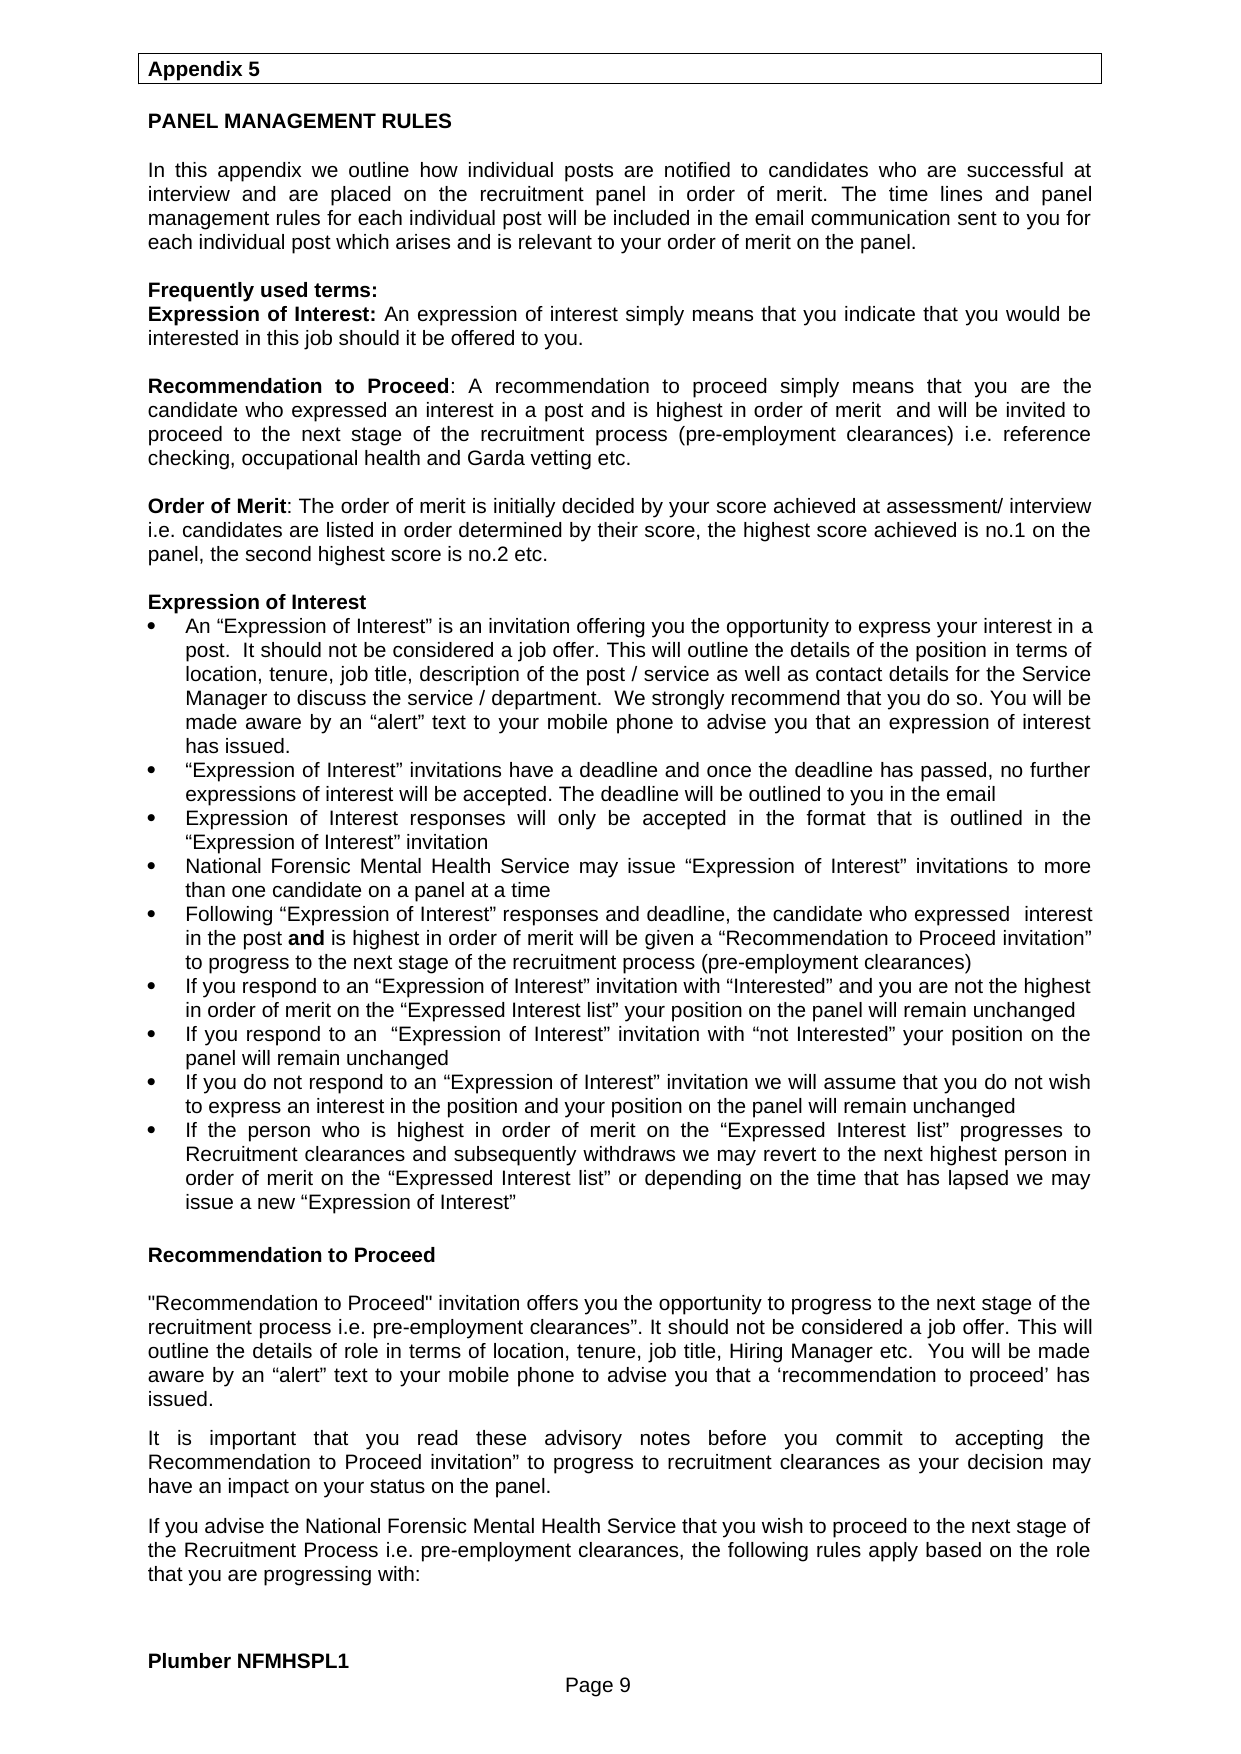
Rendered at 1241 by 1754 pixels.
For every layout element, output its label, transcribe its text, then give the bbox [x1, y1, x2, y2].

list Expression of Interest responses will only be accepted in the format that is outlined in the “Expression of Interest” invitation [148, 805, 1092, 853]
text If you advise the National Forensic Mental Health Service that you wish to proceed to the next stage of the Recruitment Process i.e. pre-employment clearances, the following rules apply based on the role that you are progressing with: [148, 1513, 1092, 1585]
list National Forensic Mental Health Service may issue “Expression of Interest” invitations to more than one candidate on a panel at a time [148, 853, 1092, 901]
list If the person who is highest in order of merit on the “Expressed Interest list” progresses to Recruitment clearances and subsequently withdraws we may revert to the next highest person in order of merit on the “Expressed Interest list” or depending on the time that has lapsed we may issue a new “Expression of Interest” [148, 1117, 1092, 1213]
text Expression of Interest [148, 589, 1092, 613]
text Recommendation to Proceed [148, 1243, 1092, 1267]
text PANEL MANAGEMENT RULES [148, 108, 1092, 133]
text Order of Merit: The order of merit is initially decided by your score achieved at assessment/ interview i.e. candidates are listed in order determined by their score, the highest score achieved is no.1 on the panel, the second highest score is no.2 etc. [148, 494, 1092, 566]
text In this appendix we outline how individual posts are notified to candidates who are successful at interview and are placed on the recruitment panel in order of merit. The time lines and panel management rules for each individual post will be included in the email communication sent to you for each individual post which arises and is relevant to your order of merit on the panel. [148, 158, 1092, 254]
text It is important that you read these advisory notes before you commit to accepting the Recommendation to Proceed invitation” to progress to recruitment clearances as your decision may have an impact on your status on the panel. [148, 1426, 1092, 1498]
text Recommendation to Proceed: A recommendation to proceed simply means that you are the candidate who expressed an interest in a post and is highest in order of merit and will be invited to proceed to the next stage of the recruitment process (pre-employment clearances) i.e. reference checking, occupational health and Garda vetting etc. [148, 374, 1092, 470]
text Frequently used terms: [148, 278, 1092, 302]
list An “Expression of Interest” is an invitation offering you the opportunity to express your interest in a post. It should not be considered a job offer. This will outline the details of the position in terms of location, tenure, job title, description of the post / service as well as contact details for the Service Manager to discuss the service / department. We strongly recommend that you do so. You will be made aware by an “alert” text to your mobile phone to advise you that an expression of interest has issued. [148, 613, 1092, 757]
list “Expression of Interest” invitations have a deadline and once the deadline has passed, no further expressions of interest will be accepted. The deadline will be outlined to you in the email [148, 757, 1092, 805]
list If you do not respond to an “Expression of Interest” invitation we will assume that you do not wish to express an interest in the position and your position on the panel will remain unchanged [148, 1069, 1092, 1117]
text Appendix 5 [139, 54, 1101, 83]
text "Recommendation to Proceed" invitation offers you the opportunity to progress to the next stage of the recruitment process i.e. pre-employment clearances”. It should not be considered a job offer. This will outline the details of role in terms of location, tenure, job title, Hiring Manager etc. You will be made aware by an “alert” text to your mobile phone to advise you that a ‘recommendation to proceed’ has issued. [148, 1291, 1092, 1410]
list If you respond to an “Expression of Interest” invitation with “Interested” and you are not the highest in order of merit on the “Expressed Interest list” your position on the panel will remain unchanged [148, 973, 1092, 1021]
list If you respond to an “Expression of Interest” invitation with “not Interested” your position on the panel will remain unchanged [148, 1021, 1092, 1069]
text Expression of Interest: An expression of interest simply means that you indicate that you would be interested in this job should it be offered to you. [148, 302, 1092, 350]
list Following “Expression of Interest” responses and deadline, the candidate who expressed interest in the post and is highest in order of merit will be given a “Recommendation to Proceed invitation” to progress to the next stage of the recruitment process (pre-employment clearances) [148, 901, 1092, 973]
